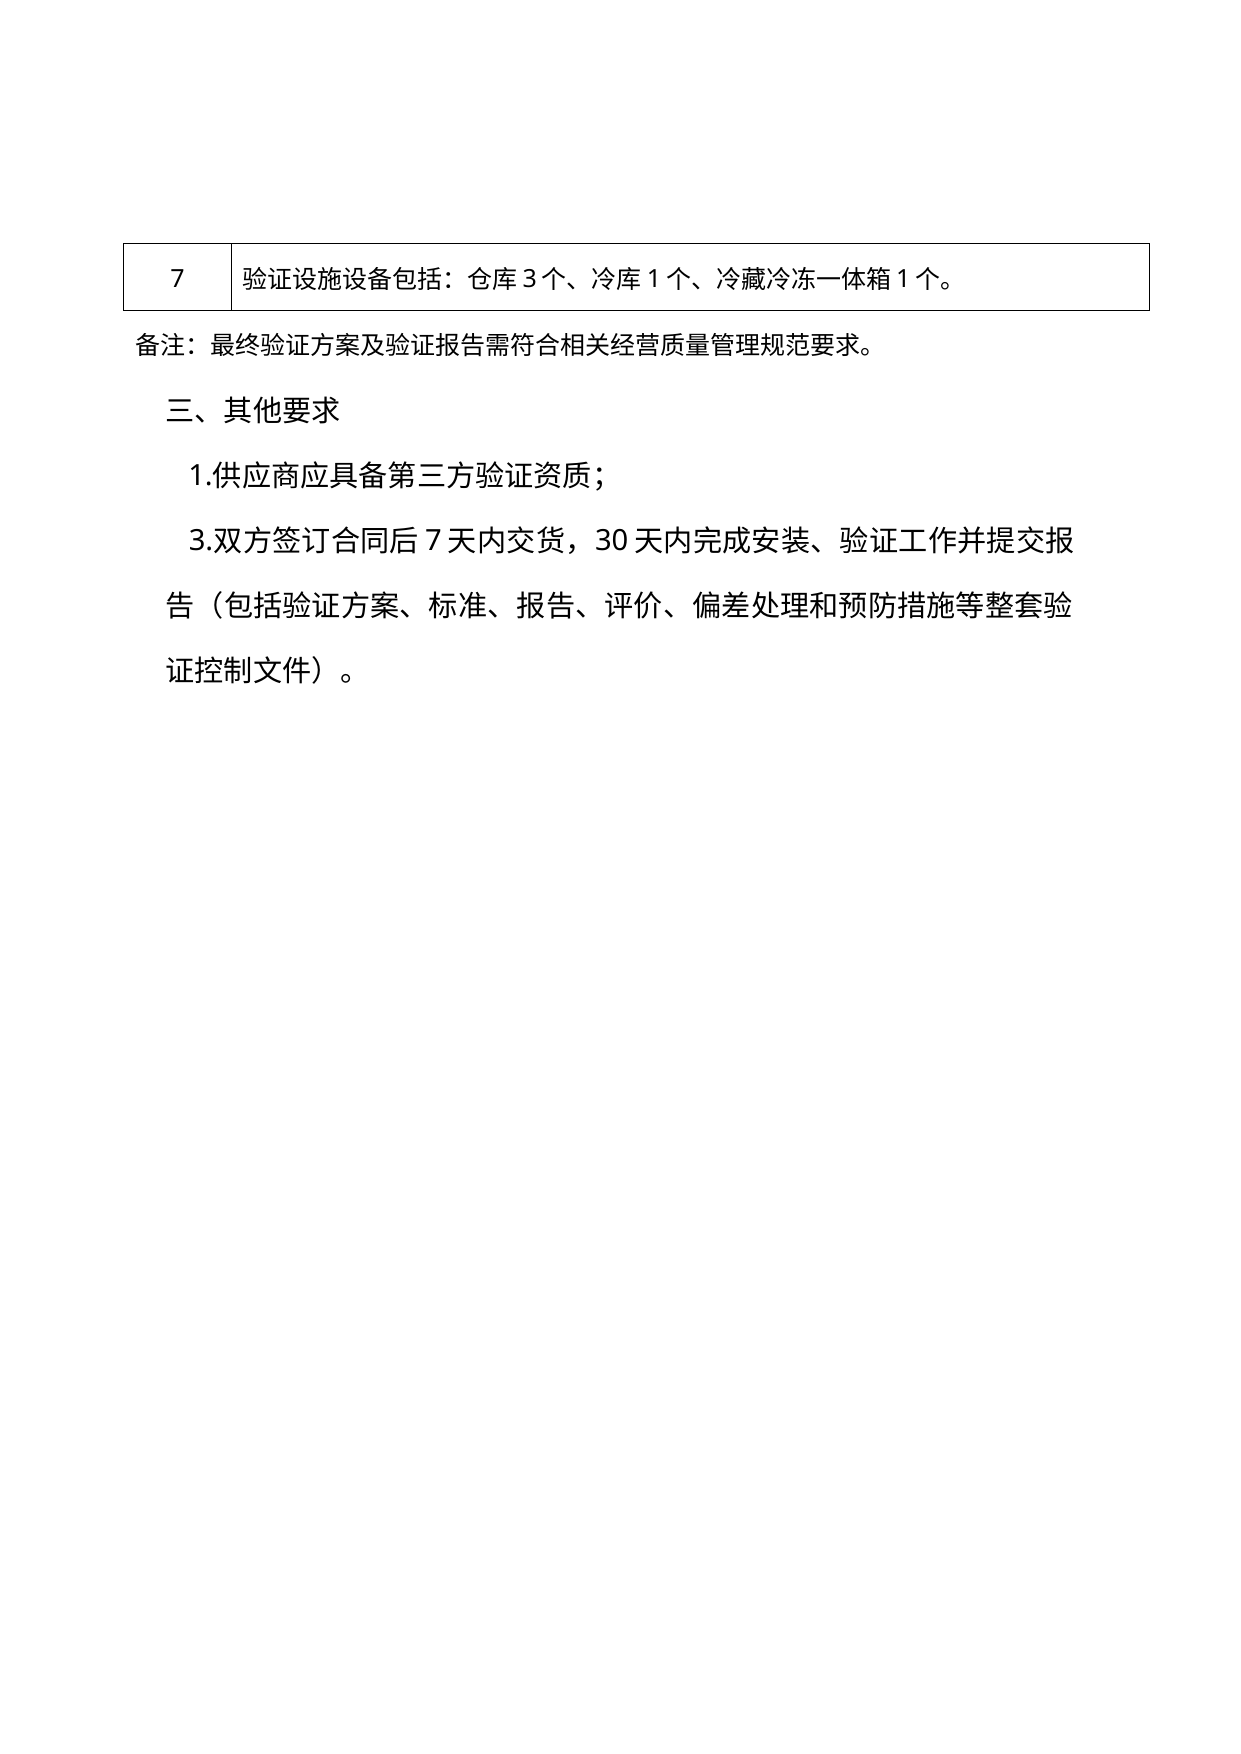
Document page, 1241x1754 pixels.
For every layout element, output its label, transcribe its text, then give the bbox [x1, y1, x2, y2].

text 三、其他要求 [165, 376, 1075, 441]
table_cell 验证设施设备包括：仓库3个、冷库1个、冷藏冷冻一体箱1个。 [232, 244, 1149, 310]
table_cell 7 [124, 244, 231, 310]
table_cell 备注：最终验证方案及验证报告需符合相关经营质量管理规范要求。 [124, 311, 1149, 376]
text 3.双方签订合同后7天内交货，30天内完成安装、验证工作并提交报告（包括验证方案、标准、报告、评价、偏差处理和预防措施等整套验证控制文件）。 [165, 506, 1075, 701]
text 1.供应商应具备第三方验证资质； [165, 441, 1075, 506]
